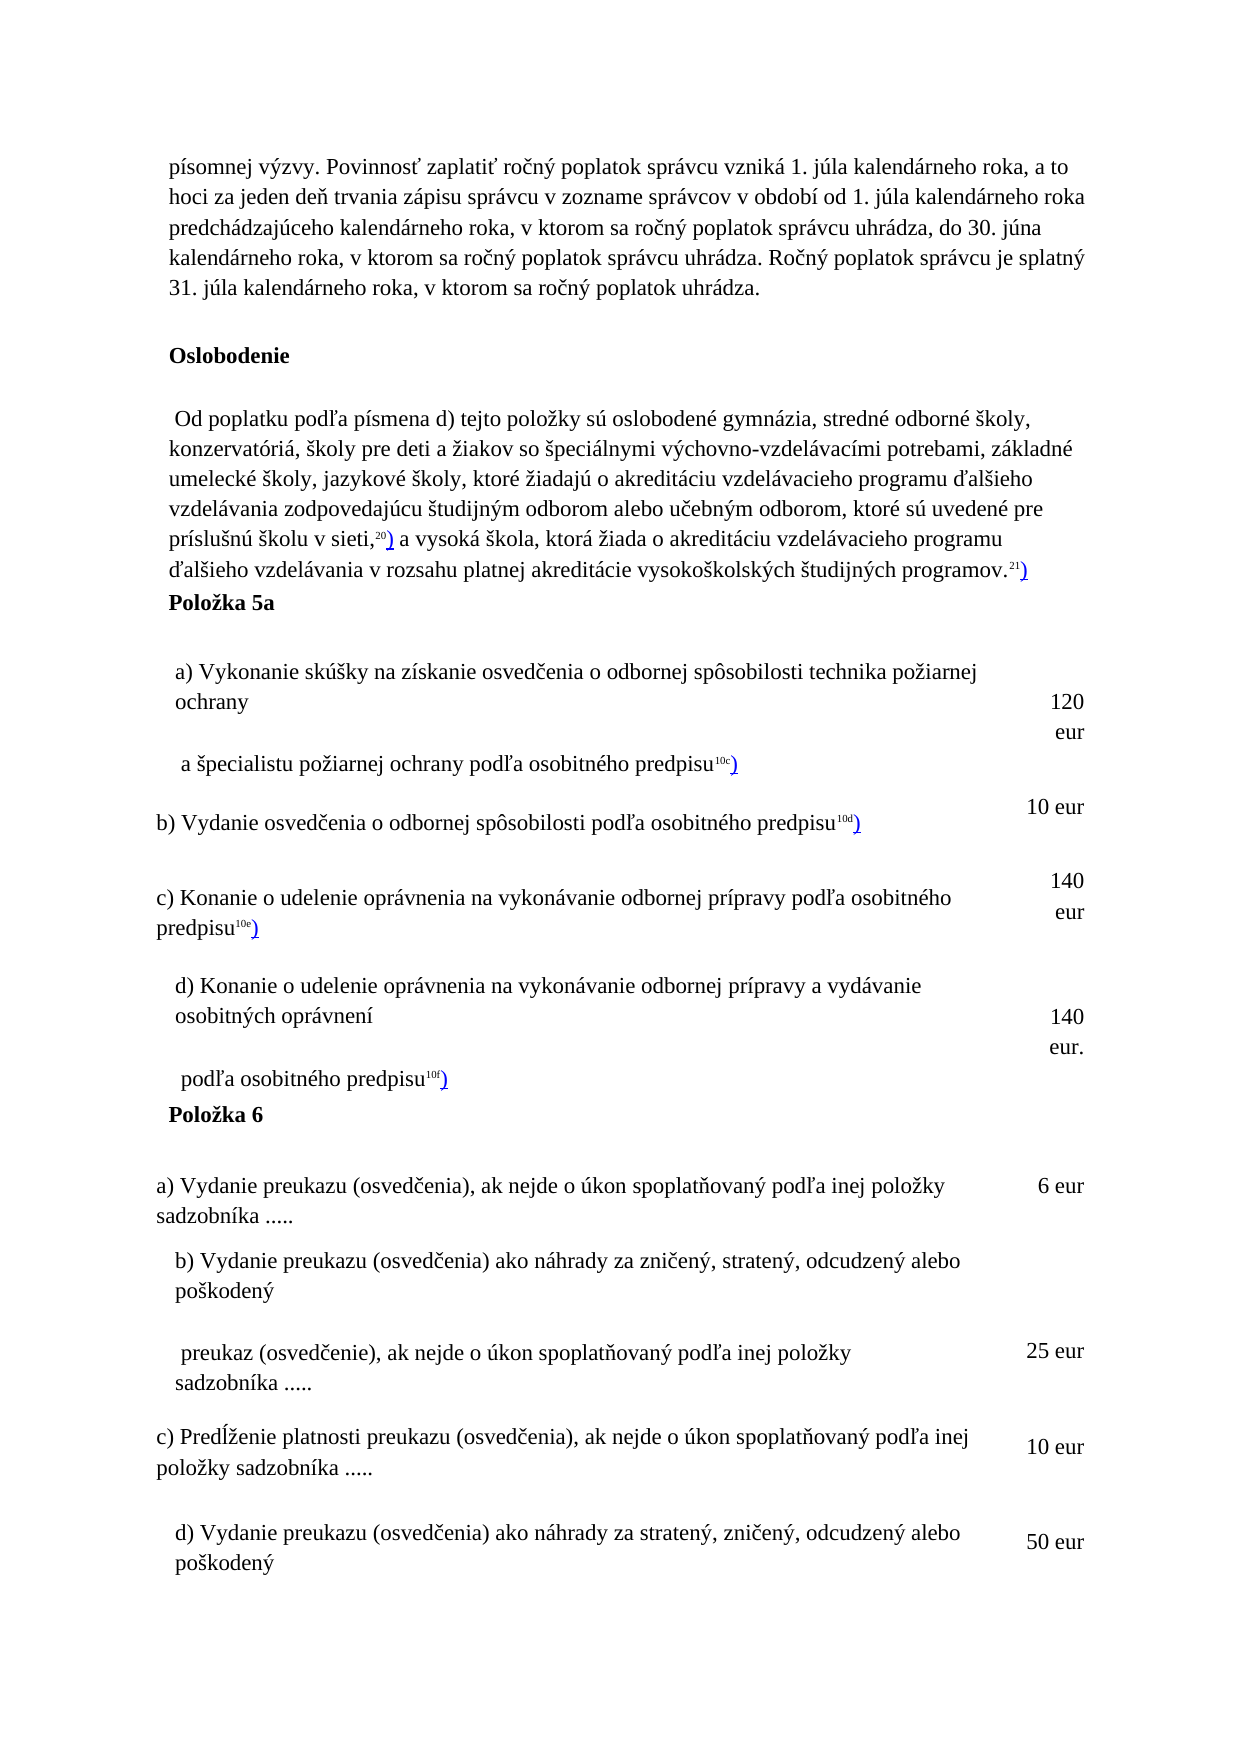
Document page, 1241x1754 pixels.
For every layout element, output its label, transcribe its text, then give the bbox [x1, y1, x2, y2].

table_header a) Vykonanie skúšky na získanie osvedčenia o odbornej spôsobilosti technika požiarnej ochrany a špecialistu požiarnej ochrany podľa osobitného predpisu10c) [150, 651, 993, 787]
table_header 120 eur [994, 651, 1090, 787]
table_cell c) Predĺženie platnosti preukazu (osvedčenia), ak nejde o úkon spoplatňovaný podľa inej položky sadzobníka ..... [150, 1406, 997, 1501]
table_cell b) Vydanie preukazu (osvedčenia) ako náhrady za zničený, stratený, odcudzený alebo poškodený preukaz (osvedčenie), ak nejde o úkon spoplatňovaný podľa inej položky sadzobníka ..... [150, 1240, 997, 1406]
text Položka 6 [162, 1101, 1090, 1128]
table_cell b) Vydanie osvedčenia o odbornej spôsobilosti podľa osobitného predpisu10d) [150, 787, 993, 861]
table_cell Oslobodenie Od poplatku podľa písmena d) tejto položky sú oslobodené gymnázia, stredné odborné školy, konzervatóriá, školy pre deti a žiakov so špeciálnymi výchovno-vzdelávacími potrebami, základné umelecké školy, jazykové školy, ktoré žiadajú o akreditáciu vzdelávacieho programu ďalšieho vzdelávania zodpovedajúcu študijným odborom alebo učebným odborom, ktoré sú uvedené pre príslušnú školu v sieti,20) a vysoká škola, ktorá žiada o akreditáciu vzdelávacieho programu ďalšieho vzdelávania v rozsahu platnej akreditácie vysokoškolských študijných programov.21) [150, 339, 1090, 589]
table_cell 140 eur [994, 861, 1090, 966]
table_cell 50 eur [998, 1501, 1090, 1597]
table_cell d) Konanie o udelenie oprávnenia na vykonávanie odbornej prípravy a vydávanie osobitných oprávnení podľa osobitného predpisu10f) [150, 966, 993, 1101]
table_header a) Vydanie preukazu (osvedčenia), ak nejde o úkon spoplatňovaný podľa inej položky sadzobníka ..... [150, 1164, 997, 1240]
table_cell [150, 150, 1090, 339]
table_cell 25 eur [998, 1240, 1090, 1406]
table_cell 10 eur [994, 787, 1090, 861]
text Položka 5a [162, 589, 1090, 615]
table_cell 10 eur [998, 1406, 1090, 1501]
table_header 6 eur [998, 1164, 1090, 1240]
table_cell c) Konanie o udelenie oprávnenia na vykonávanie odbornej prípravy podľa osobitného predpisu10e) [150, 861, 993, 966]
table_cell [150, 1501, 997, 1597]
table_cell 140 eur. [994, 966, 1090, 1101]
